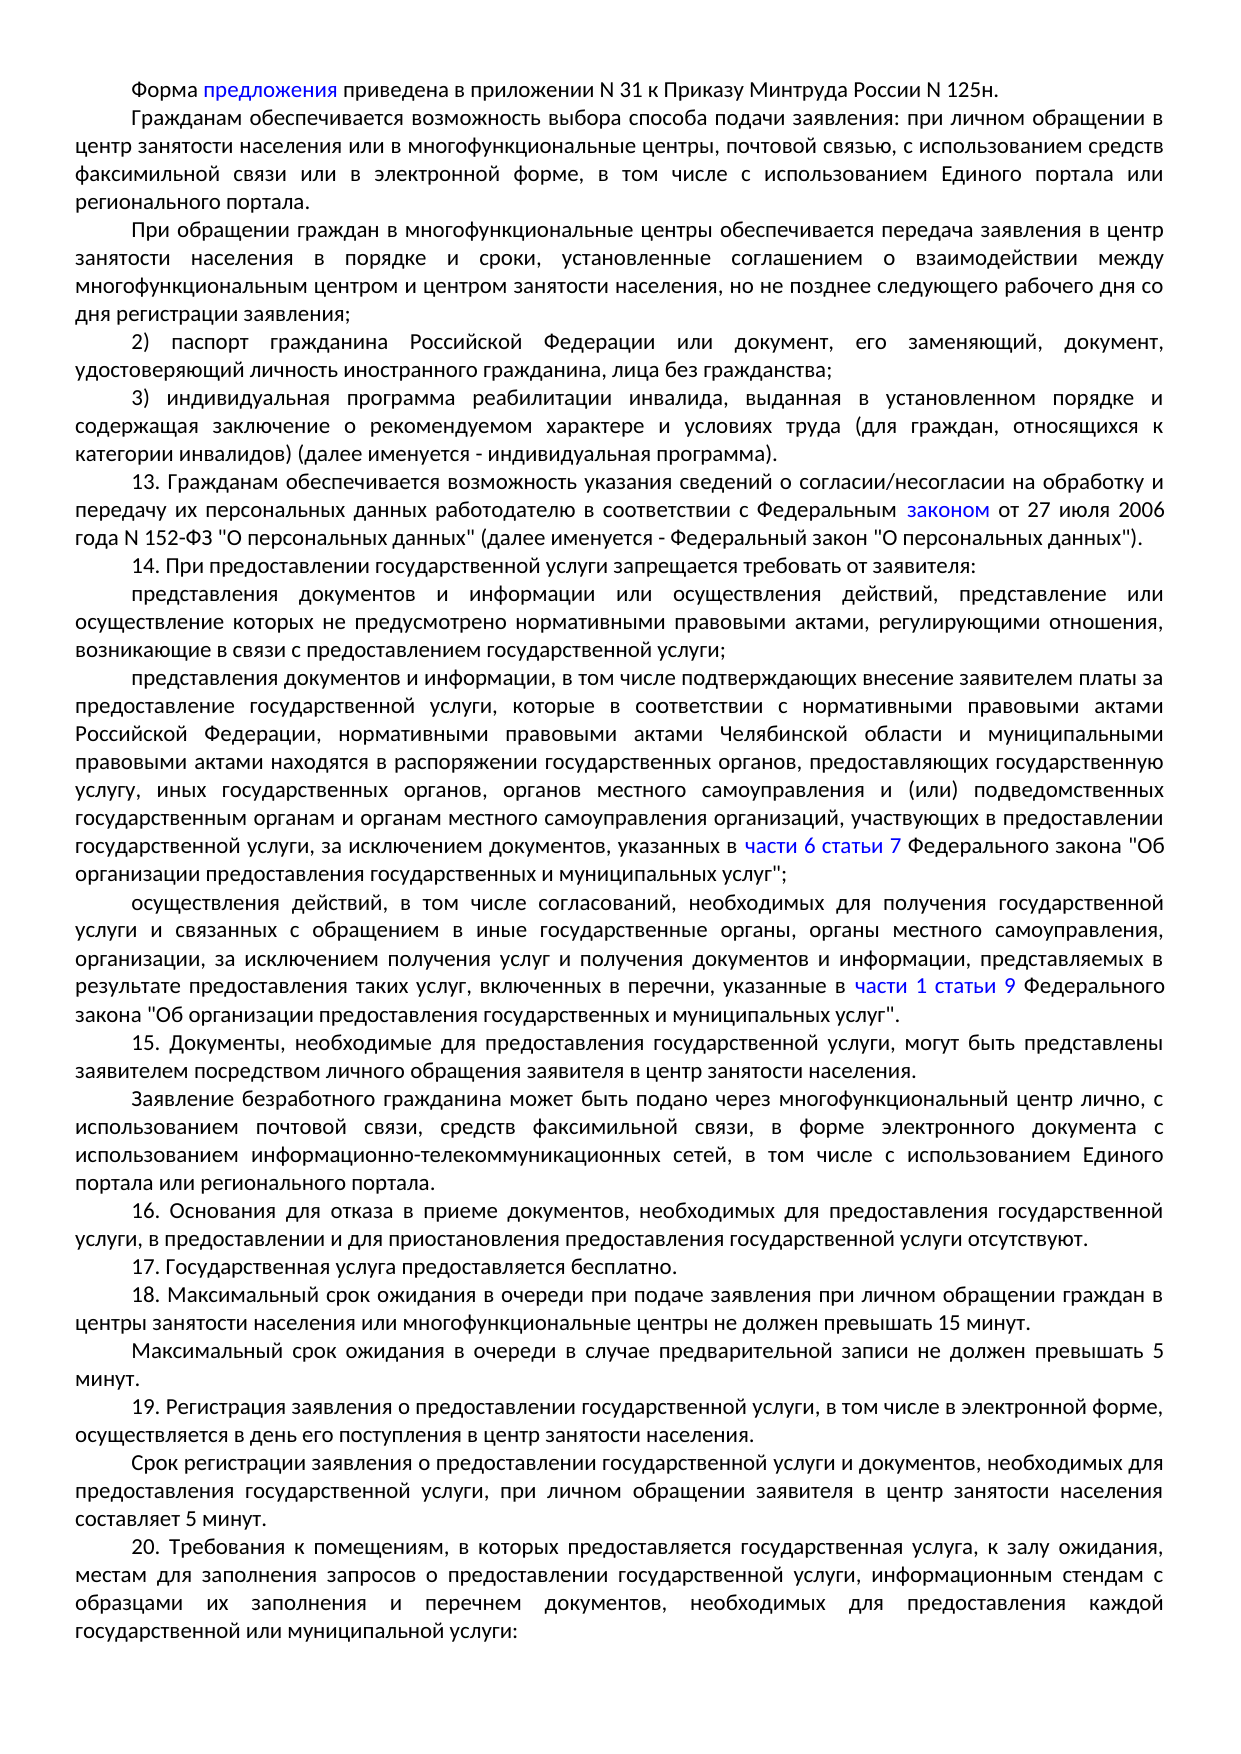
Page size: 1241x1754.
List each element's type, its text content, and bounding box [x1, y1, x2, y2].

text 13. Гражданам обеспечивается возможность указания сведений о согласии/несогласии на обработку и передачу их персональных данных работодателю в соответствии с Федеральным законом от 27 июля 2006 года N 152-ФЗ "О персональных данных" (далее именуется - Федеральный закон "О персональных данных"). [75, 467, 1165, 551]
text 18. Максимальный срок ожидания в очереди при подаче заявления при личном обращении граждан в центры занятости населения или многофункциональные центры не должен превышать 15 минут. [75, 1280, 1165, 1336]
text 19. Регистрация заявления о предоставлении государственной услуги, в том числе в электронной форме, осуществляется в день его поступления в центр занятости населения. [75, 1392, 1165, 1448]
text Срок регистрации заявления о предоставлении государственной услуги и документов, необходимых для предоставления государственной услуги, при личном обращении заявителя в центр занятости населения составляет 5 минут. [75, 1448, 1165, 1532]
text 14. При предоставлении государственной услуги запрещается требовать от заявителя: [75, 551, 1165, 579]
text Максимальный срок ожидания в очереди в случае предварительной записи не должен превышать 5 минут. [75, 1336, 1165, 1392]
text осуществления действий, в том числе согласований, необходимых для получения государственной услуги и связанных с обращением в иные государственные органы, органы местного самоуправления, организации, за исключением получения услуг и получения документов и информации, представляемых в результате предоставления таких услуг, включенных в перечни, указанные в части 1 статьи 9 Федерального закона "Об организации предоставления государственных и муниципальных услуг". [75, 888, 1165, 1028]
text представления документов и информации, в том числе подтверждающих внесение заявителем платы за предоставление государственной услуги, которые в соответствии с нормативными правовыми актами Российской Федерации, нормативными правовыми актами Челябинской области и муниципальными правовыми актами находятся в распоряжении государственных органов, предоставляющих государственную услугу, иных государственных органов, органов местного самоуправления и (или) подведомственных государственным органам и органам местного самоуправления организаций, участвующих в предоставлении государственной услуги, за исключением документов, указанных в части 6 статьи 7 Федерального закона "Об организации предоставления государственных и муниципальных услуг"; [75, 663, 1165, 888]
text 2) паспорт гражданина Российской Федерации или документ, его заменяющий, документ, удостоверяющий личность иностранного гражданина, лица без гражданства; [75, 327, 1165, 383]
text представления документов и информации или осуществления действий, представление или осуществление которых не предусмотрено нормативными правовыми актами, регулирующими отношения, возникающие в связи с предоставлением государственной услуги; [75, 579, 1165, 663]
text Заявление безработного гражданина может быть подано через многофункциональный центр лично, с использованием почтовой связи, средств факсимильной связи, в форме электронного документа с использованием информационно-телекоммуникационных сетей, в том числе с использованием Единого портала или регионального портала. [75, 1084, 1165, 1196]
text Гражданам обеспечивается возможность выбора способа подачи заявления: при личном обращении в центр занятости населения или в многофункциональные центры, почтовой связью, с использованием средств факсимильной связи или в электронной форме, в том числе с использованием Единого портала или регионального портала. [75, 103, 1165, 215]
text 16. Основания для отказа в приеме документов, необходимых для предоставления государственной услуги, в предоставлении и для приостановления предоставления государственной услуги отсутствуют. [75, 1196, 1165, 1252]
text Форма предложения приведена в приложении N 31 к Приказу Минтруда России N 125н. [75, 75, 1165, 103]
text При обращении граждан в многофункциональные центры обеспечивается передача заявления в центр занятости населения в порядке и сроки, установленные соглашением о взаимодействии между многофункциональным центром и центром занятости населения, но не позднее следующего рабочего дня со дня регистрации заявления; [75, 215, 1165, 327]
text 3) индивидуальная программа реабилитации инвалида, выданная в установленном порядке и содержащая заключение о рекомендуемом характере и условиях труда (для граждан, относящихся к категории инвалидов) (далее именуется - индивидуальная программа). [75, 383, 1165, 467]
text 20. Требования к помещениям, в которых предоставляется государственная услуга, к залу ожидания, местам для заполнения запросов о предоставлении государственной услуги, информационным стендам с образцами их заполнения и перечнем документов, необходимых для предоставления каждой государственной или муниципальной услуги: [75, 1532, 1165, 1644]
text 17. Государственная услуга предоставляется бесплатно. [75, 1252, 1165, 1280]
text 15. Документы, необходимые для предоставления государственной услуги, могут быть представлены заявителем посредством личного обращения заявителя в центр занятости населения. [75, 1028, 1165, 1084]
